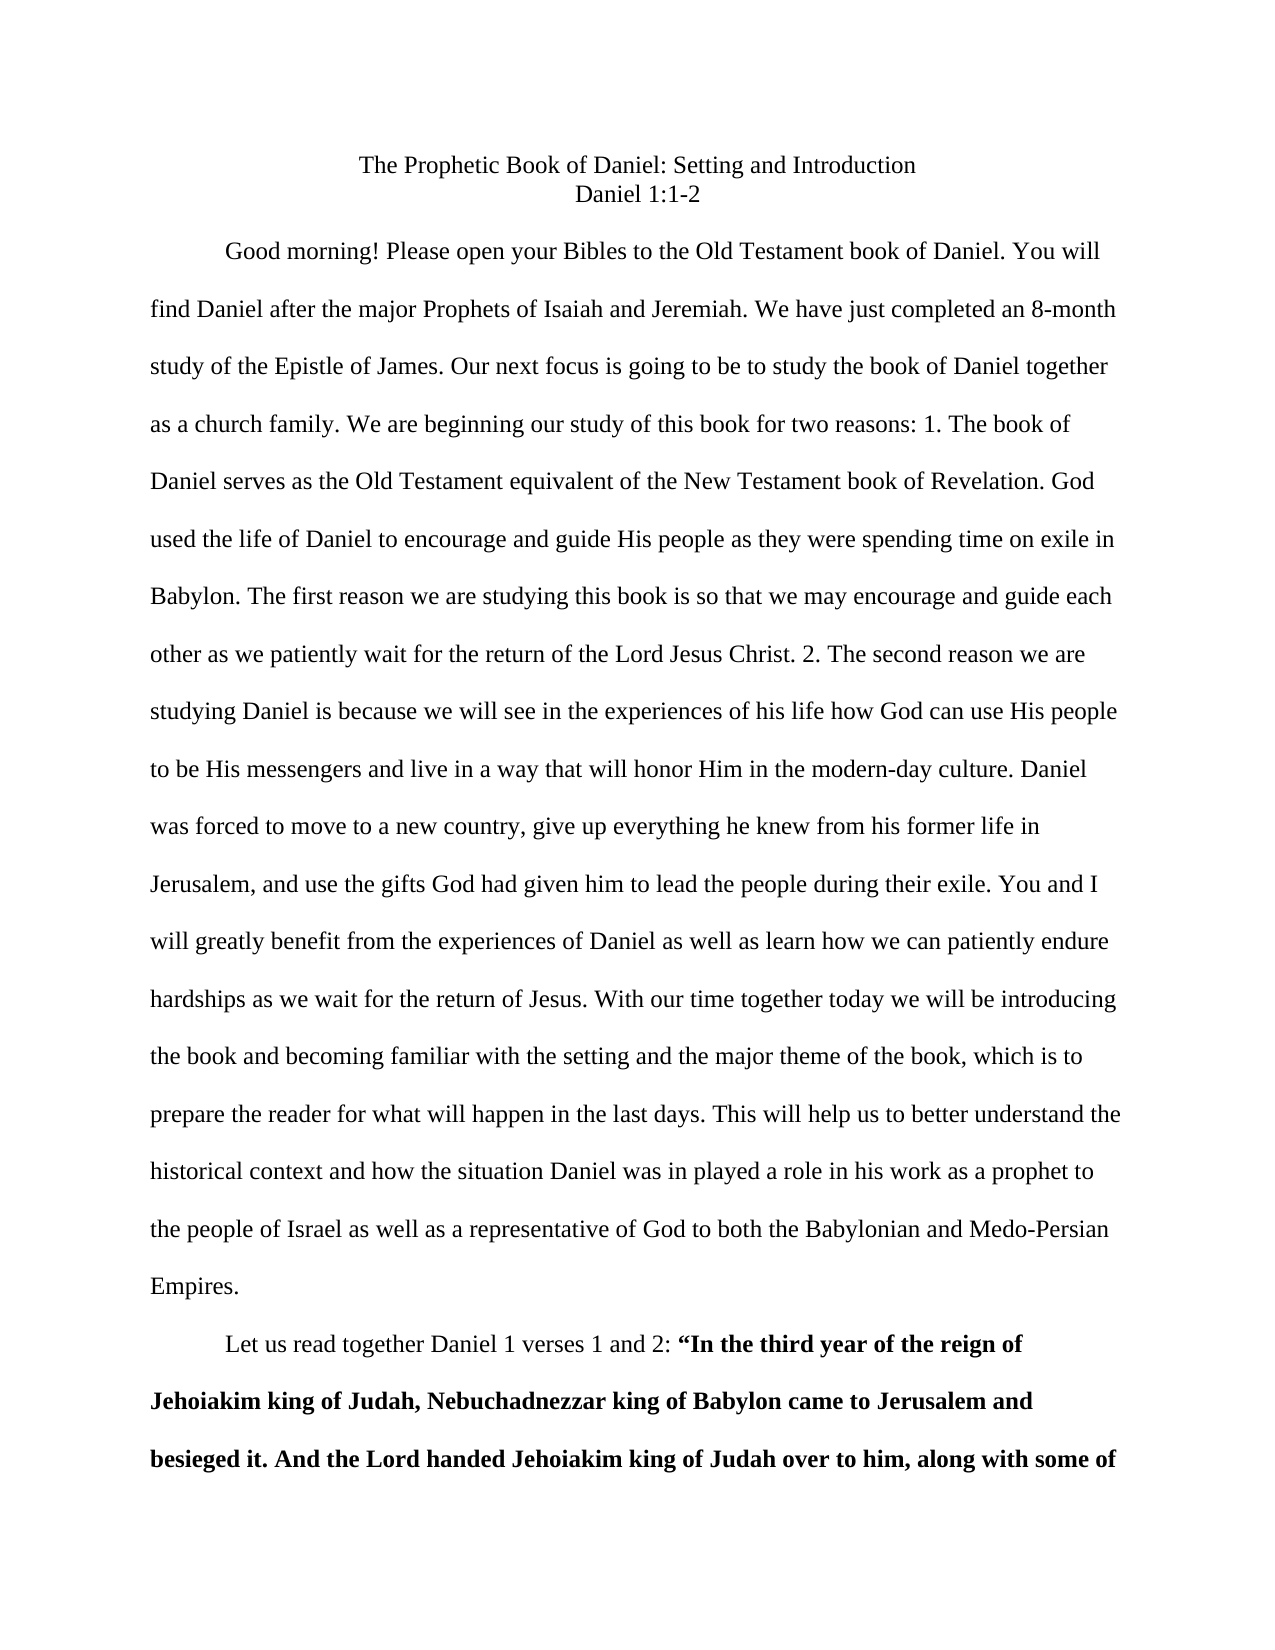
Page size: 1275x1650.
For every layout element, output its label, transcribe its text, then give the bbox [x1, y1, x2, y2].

text Daniel 1:1-2 [150, 179, 1125, 207]
text Good morning! Please open your Bibles to the Old Testament book of Daniel. You will find Daniel after the major Prophets of Isaiah and Jeremiah. We have just completed an 8-month study of the Epistle of James. Our next focus is going to be to study the book of Daniel together as a church family. We are beginning our study of this book for two reasons: 1. The book of Daniel serves as the Old Testament equivalent of the New Testament book of Revelation. God used the life of Daniel to encourage and guide His people as they were spending time on exile in Babylon. The first reason we are studying this book is so that we may encourage and guide each other as we patiently wait for the return of the Lord Jesus Christ. 2. The second reason we are studying Daniel is because we will see in the experiences of his life how God can use His people to be His messengers and live in a way that will honor Him in the modern-day culture. Daniel was forced to move to a new country, give up everything he knew from his former life in Jerusalem, and use the gifts God had given him to lead the people during their exile. You and I will greatly benefit from the experiences of Daniel as well as learn how we can patiently endure hardships as we wait for the return of Jesus. With our time together today we will be introducing the book and becoming familiar with the setting and the major theme of the book, which is to prepare the reader for what will happen in the last days. This will help us to better understand the historical context and how the situation Daniel was in played a role in his work as a prophet to the people of Israel as well as a representative of God to both the Babylonian and Medo-Persian Empires. [150, 236, 1125, 1300]
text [150, 1329, 1125, 1472]
text The Prophetic Book of Daniel: Setting and Introduction [150, 150, 1125, 179]
